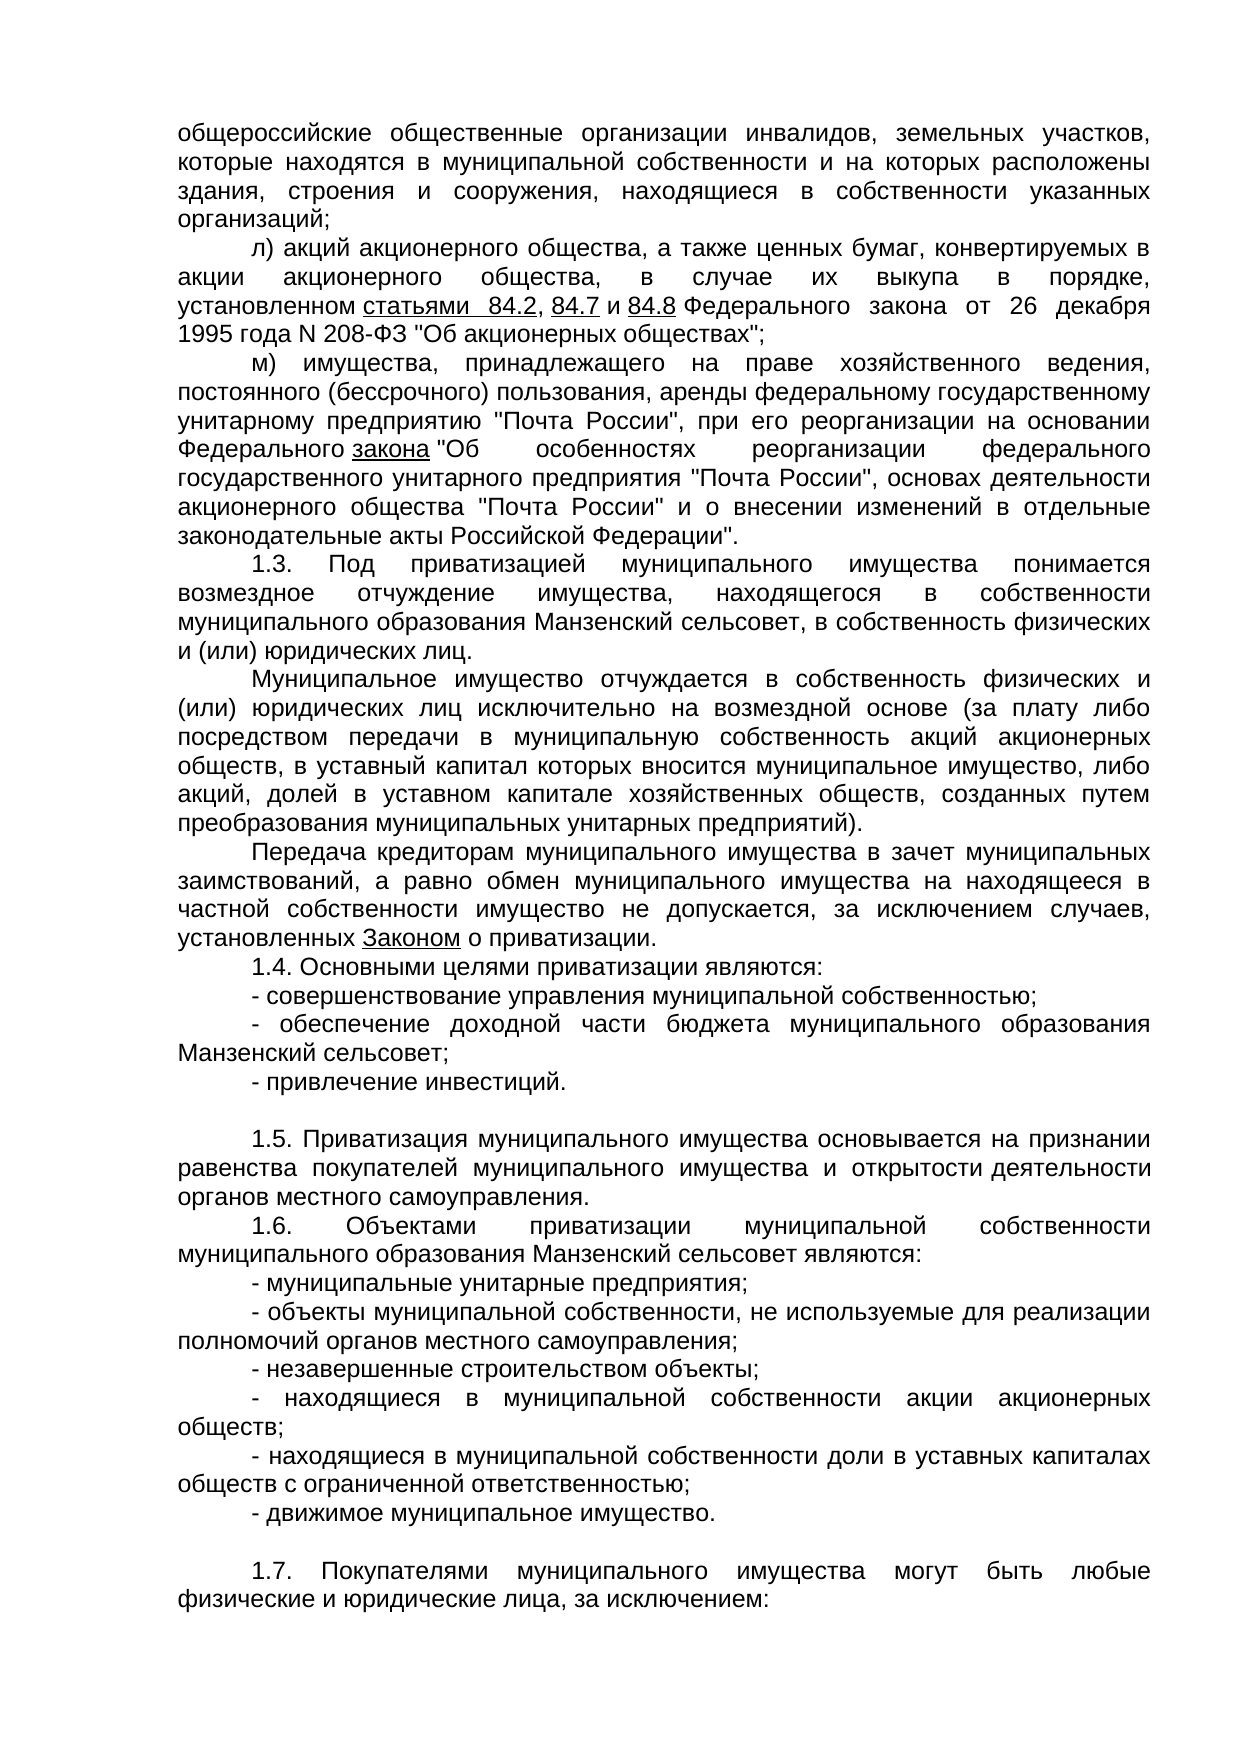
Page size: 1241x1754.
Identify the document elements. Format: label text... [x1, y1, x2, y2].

text м) имущества, принадлежащего на праве хозяйственного ведения, постоянного (бессрочного) пользования, аренды федеральному государственному унитарному предприятию "Почта России", при его реорганизации на основании Федерального закона "Об особенностях реорганизации федерального государственного унитарного предприятия "Почта России", основах деятельности акционерного общества "Почта России" и о внесении изменений в отдельные законодательные акты Российской Федерации". [177, 348, 1152, 549]
text Муниципальное имущество отчуждается в собственность физических и (или) юридических лиц исключительно на возмездной основе (за плату либо посредством передачи в муниципальную собственность акций акционерных обществ, в уставный капитал которых вносится муниципальное имущество, либо акций, долей в уставном капитале хозяйственных обществ, созданных путем преобразования муниципальных унитарных предприятий). [177, 664, 1152, 837]
text 1.7. Покупателями муниципального имущества могут быть любые физические и юридические лица, за исключением: [177, 1556, 1152, 1613]
text - муниципальные унитарные предприятия; [177, 1268, 1152, 1297]
text - находящиеся в муниципальной собственности доли в уставных капиталах обществ с ограниченной ответственностью; [177, 1441, 1152, 1498]
text л) акций акционерного общества, а также ценных бумаг, конвертируемых в акции акционерного общества, в случае их выкупа в порядке, установленном статьями 84.2, 84.7 и 84.8 Федерального закона от 26 декабря 1995 года N 208-ФЗ "Об акционерных обществах"; [177, 233, 1152, 348]
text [177, 118, 1152, 233]
text - находящиеся в муниципальной собственности акции акционерных обществ; [177, 1383, 1152, 1441]
text - привлечение инвестиций. [177, 1067, 1152, 1096]
text 1.5. Приватизация муниципального имущества основывается на признании равенства покупателей муниципального имущества и открытости деятельности органов местного самоуправления. [177, 1124, 1152, 1211]
text - объекты муниципальной собственности, не используемые для реализации полномочий органов местного самоуправления; [177, 1297, 1152, 1354]
text - движимое муниципальное имущество. [177, 1498, 1152, 1527]
text 1.4. Основными целями приватизации являются: [177, 952, 1152, 981]
text 1.3. Под приватизацией муниципального имущества понимается возмездное отчуждение имущества, находящегося в собственности муниципального образования Манзенский сельсовет, в собственность физических и (или) юридических лиц. [177, 549, 1152, 664]
text - незавершенные строительством объекты; [177, 1354, 1152, 1383]
text 1.6. Объектами приватизации муниципальной собственности муниципального образования Манзенский сельсовет являются: [177, 1211, 1152, 1268]
text Передача кредиторам муниципального имущества в зачет муниципальных заимствований, а равно обмен муниципального имущества на находящееся в частной собственности имущество не допускается, за исключением случаев, установленных Законом о приватизации. [177, 837, 1152, 952]
text - обеспечение доходной части бюджета муниципального образования Манзенский сельсовет; [177, 1009, 1152, 1067]
text - совершенствование управления муниципальной собственностью; [177, 981, 1152, 1009]
